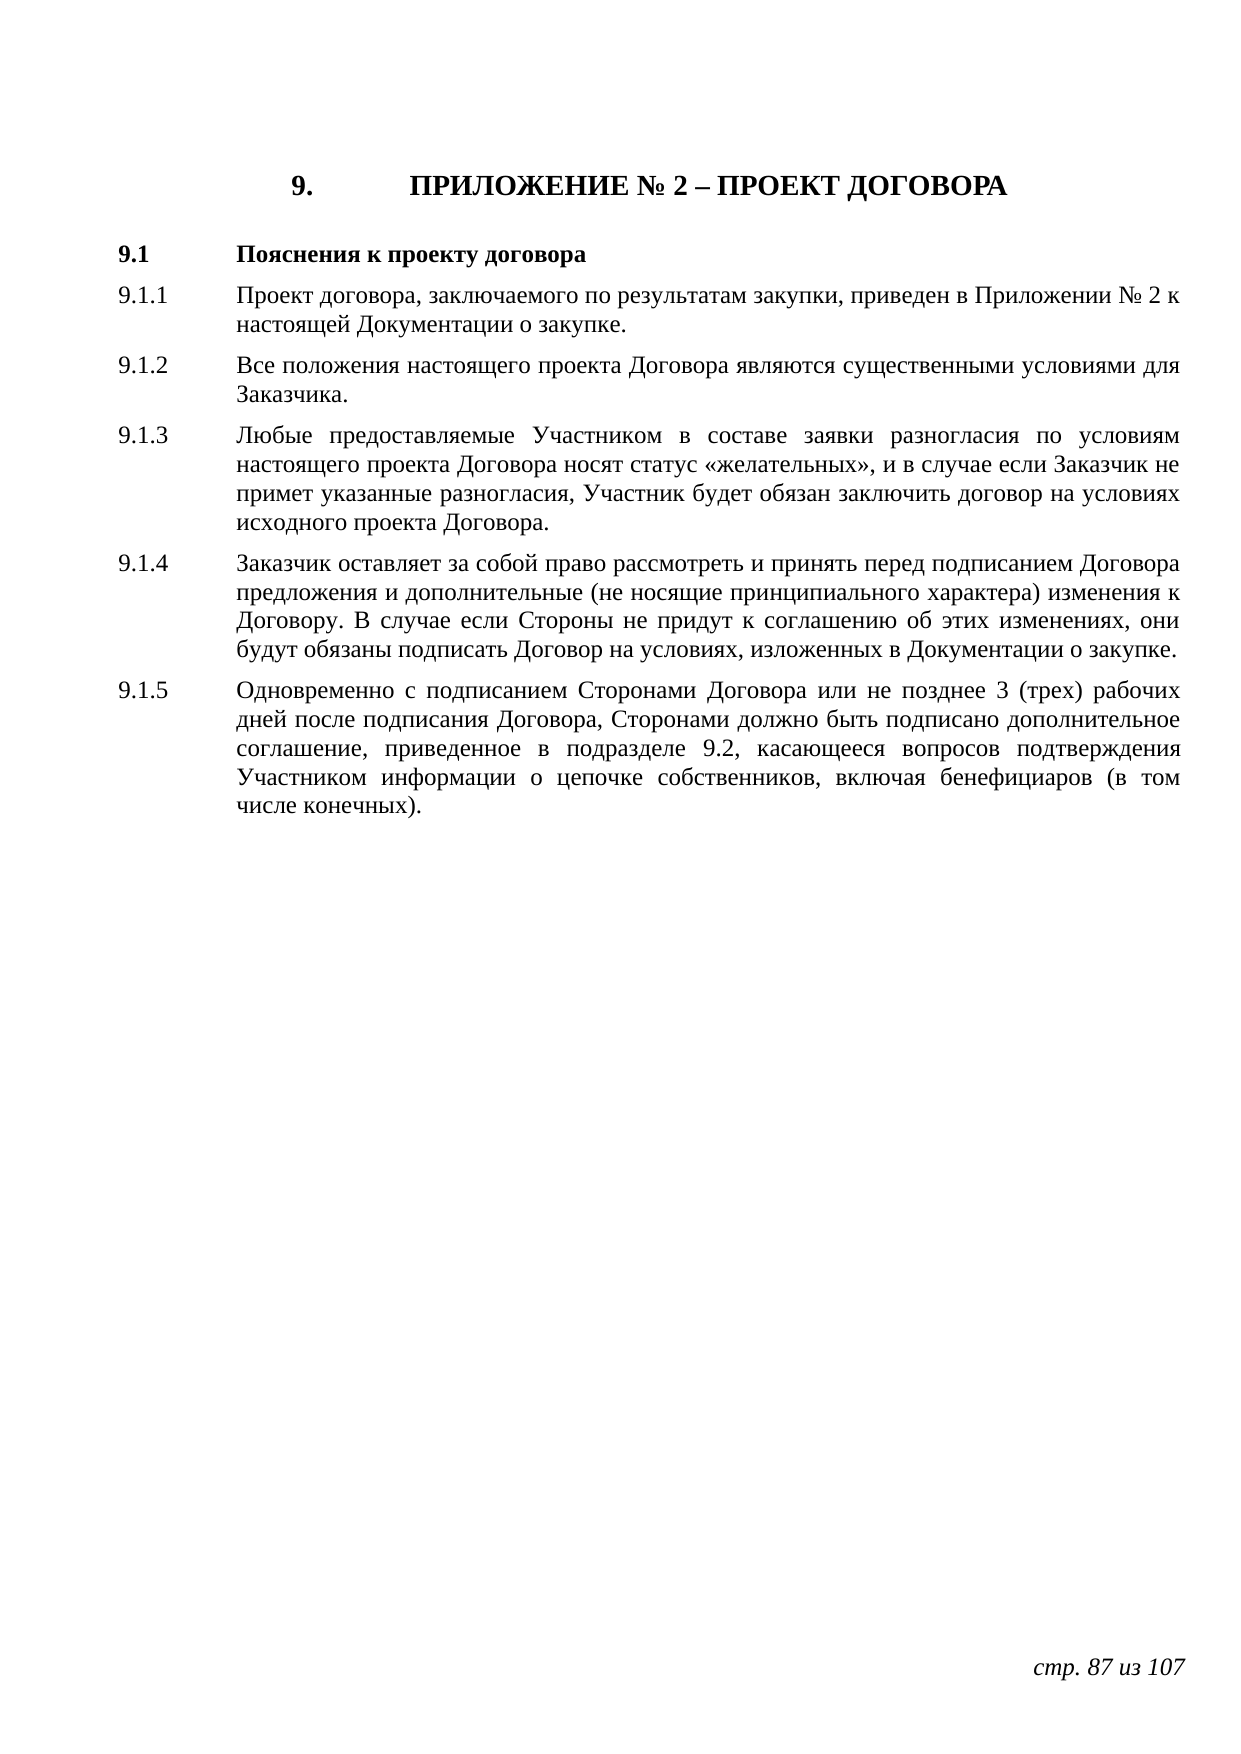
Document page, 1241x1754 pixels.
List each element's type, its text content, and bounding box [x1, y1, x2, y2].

text Одновременно с подписанием Сторонами Договора или не позднее 3 (трех) рабочих дней после подписания Договора, Сторонами должно быть подписано дополнительное соглашение, приведенное в подразделе 9.2, касающееся вопросов подтверждения Участником информации о цепочке собственников, включая бенефициаров (в том числе конечных). [118, 675, 1181, 819]
text Заказчик оставляет за собой право рассмотреть и принять перед подписанием Договора предложения и дополнительные (не носящие принципиального характера) изменения к Договору. В случае если Стороны не придут к соглашению об этих изменениях, они будут обязаны подписать Договор на условиях, изложенных в Документации о закупке. [118, 548, 1181, 663]
text Все положения настоящего проекта Договора являются существенными условиями для Заказчика. [118, 350, 1181, 408]
subtitle Пояснения к проекту договора [118, 239, 1181, 268]
subtitle ПРИЛОЖЕНИЕ № 2 – ПРОЕКТ ДОГОВОРА [118, 168, 1181, 202]
text Любые предоставляемые Участником в составе заявки разногласия по условиям настоящего проекта Договора носят статус «желательных», и в случае если Заказчик не примет указанные разногласия, Участник будет обязан заключить договор на условиях исходного проекта Договора. [118, 420, 1181, 535]
text Проект договора, заключаемого по результатам закупки, приведен в Приложении № 2 к настоящей Документации о закупке. [118, 280, 1181, 338]
